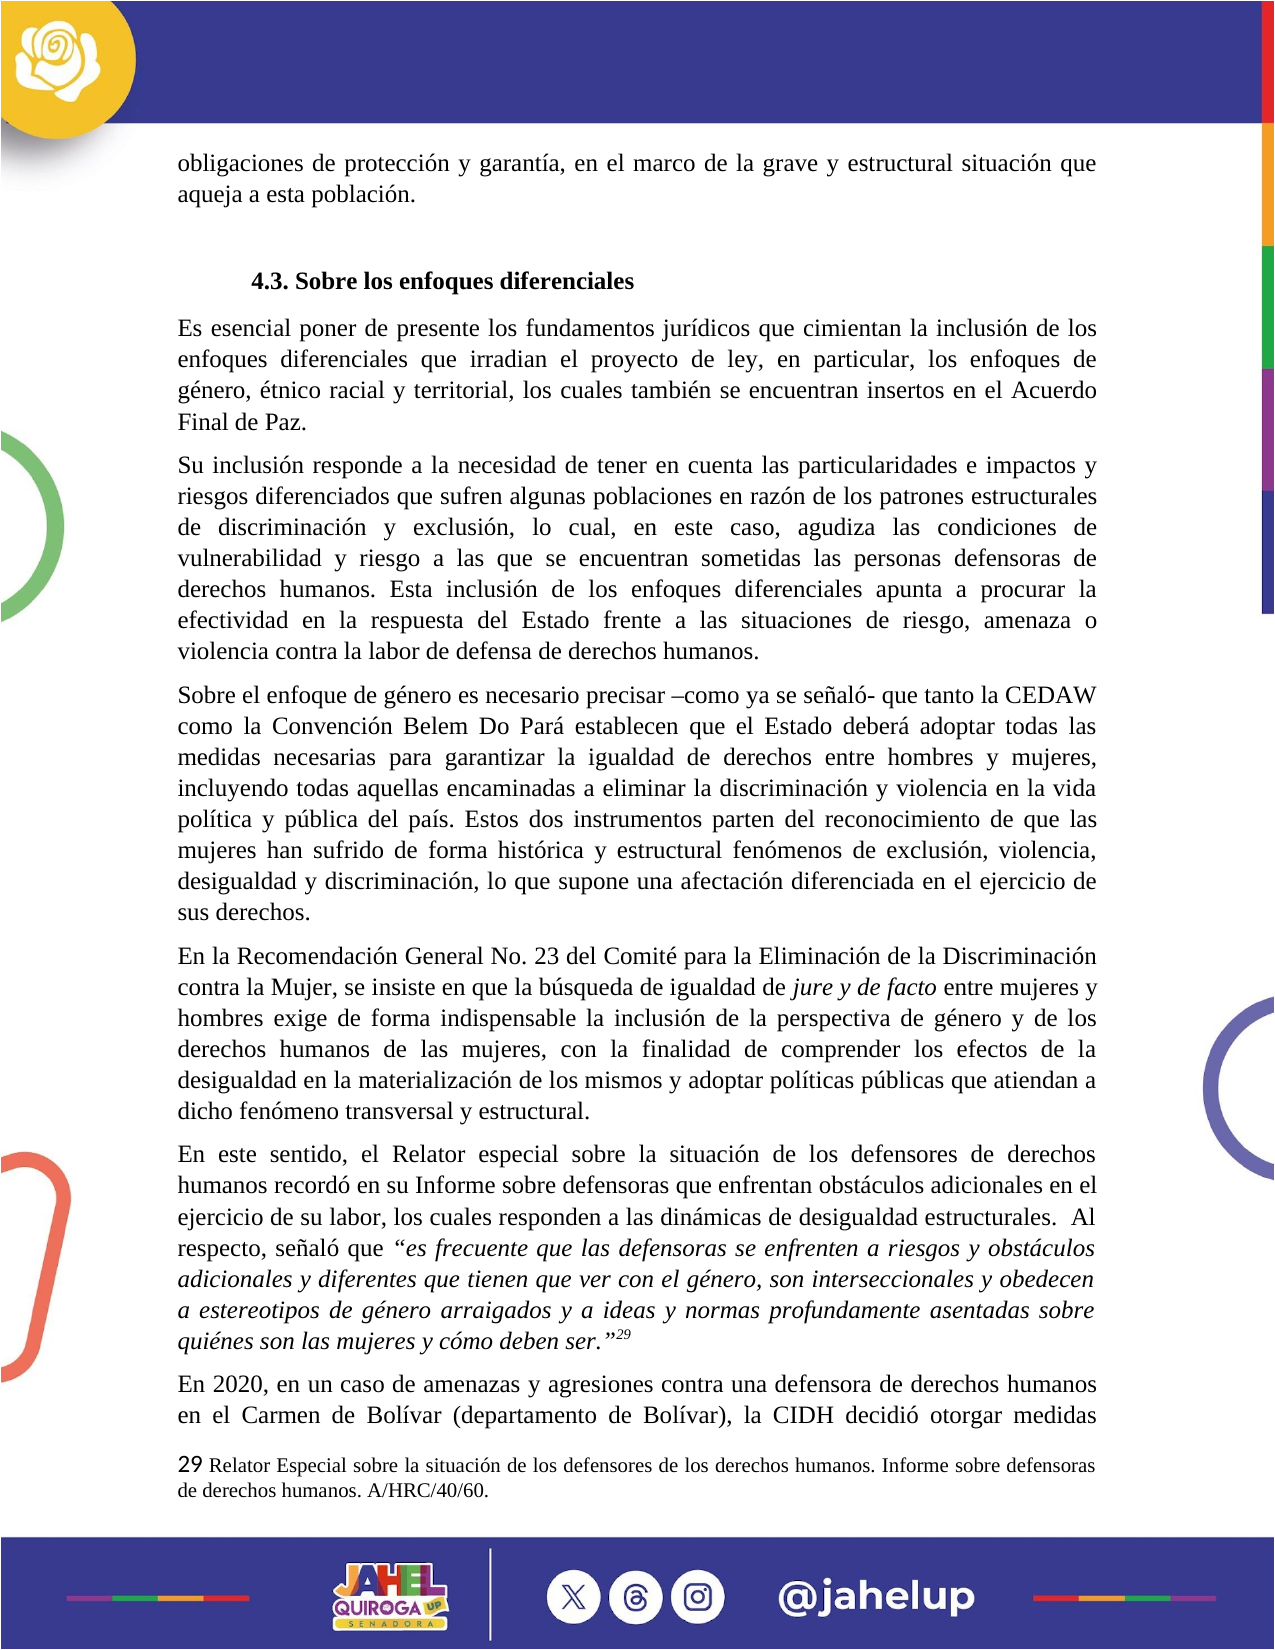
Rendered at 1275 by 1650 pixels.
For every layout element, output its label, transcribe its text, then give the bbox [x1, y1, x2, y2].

text 4.3. Sobre los enfoques diferenciales [251, 266, 1098, 294]
text Sobre el enfoque de género es necesario precisar –como ya se señaló- que tanto la CEDAW como la Convención Belem Do Pará establecen que el Estado deberá adoptar todas las medidas necesarias para garantizar la igualdad de derechos entre hombres y mujeres, incluyendo todas aquellas encaminadas a eliminar la discriminación y violencia en la vida política y pública del país. Estos dos instrumentos parten del reconocimiento de que las mujeres han sufrido de forma histórica y estructural fenómenos de exclusión, violencia, desigualdad y discriminación, lo que supone una afectación diferenciada en el ejercicio de sus derechos. [177, 680, 1098, 926]
text En este sentido, el Relator especial sobre la situación de los defensores de derechos humanos recordó en su Informe sobre defensoras que enfrentan obstáculos adicionales en el ejercicio de su labor, los cuales responden a las dinámicas de desigualdad estructurales. Al respecto, señaló que “es frecuente que las defensoras se enfrenten a riesgos y obstáculos adicionales y diferentes que tienen que ver con el género, son interseccionales y obedecen a estereotipos de género arraigados y a ideas y normas profundamente asentadas sobre quiénes son las mujeres y cómo deben ser.” [177, 1139, 1098, 1354]
text En la Recomendación General No. 23 del Comité para la Eliminación de la Discriminación contra la Mujer, se insiste en que la búsqueda de igualdad de jure y de facto entre mujeres y hombres exige de forma indispensable la inclusión de la perspectiva de género y de los derechos humanos de las mujeres, con la finalidad de comprender los efectos de la desigualdad en la materialización de los mismos y adoptar políticas públicas que atiendan a dicho fenómeno transversal y estructural. [177, 941, 1098, 1125]
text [177, 148, 1098, 207]
text Su inclusión responde a la necesidad de tener en cuenta las particularidades e impactos y riesgos diferenciados que sufren algunas poblaciones en razón de los patrones estructurales de discriminación y exclusión, lo cual, en este caso, agudiza las condiciones de vulnerabilidad y riesgo a las que se encuentran sometidas las personas defensoras de derechos humanos. Esta inclusión de los enfoques diferenciales apunta a procurar la efectividad en la respuesta del Estado frente a las situaciones de riesgo, amenaza o violencia contra la labor de defensa de derechos humanos. [177, 450, 1098, 665]
text Es esencial poner de presente los fundamentos jurídicos que cimientan la inclusión de los enfoques diferenciales que irradian el proyecto de ley, en particular, los enfoques de género, étnico racial y territorial, los cuales también se encuentran insertos en el Acuerdo Final de Paz. [177, 313, 1098, 435]
picture [1, 1, 1274, 1649]
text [177, 1369, 1098, 1429]
